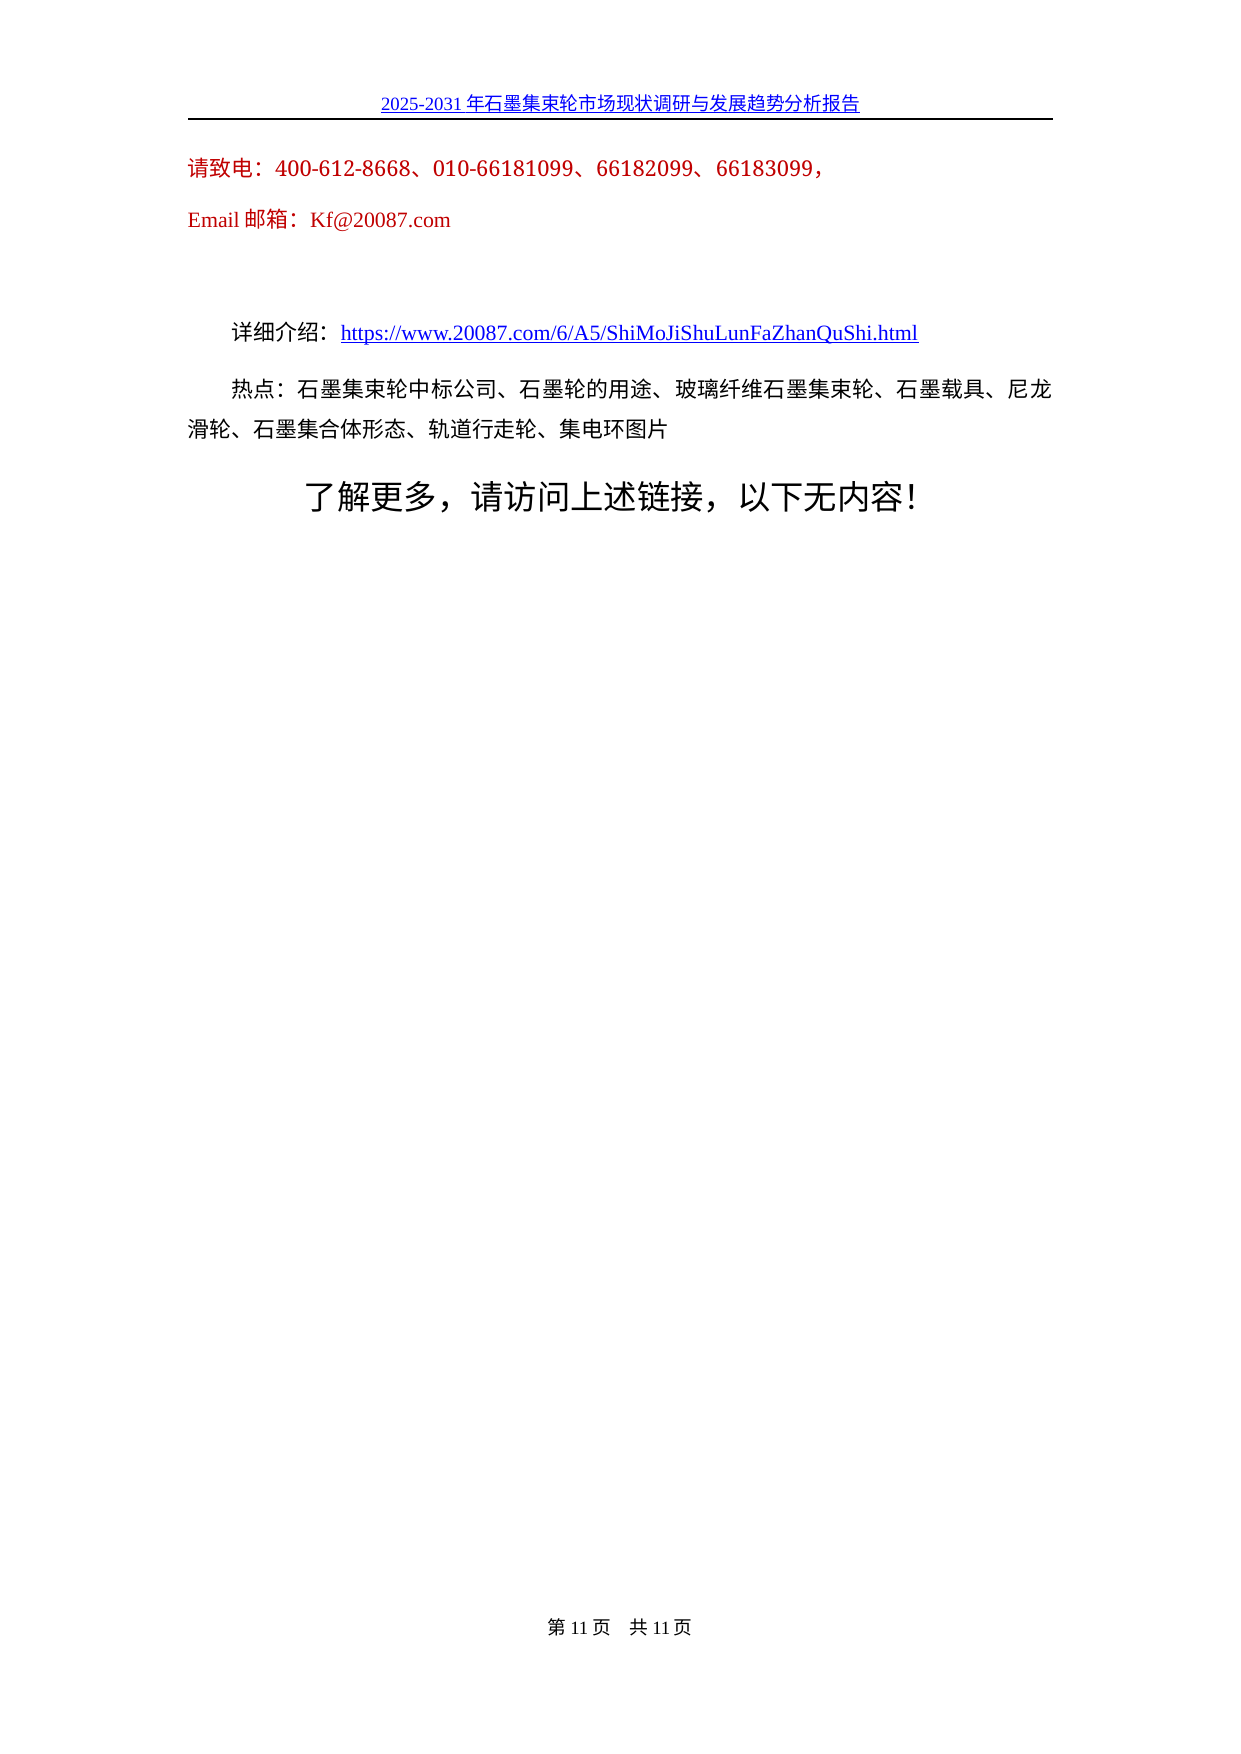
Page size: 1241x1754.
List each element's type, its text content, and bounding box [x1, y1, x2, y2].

title 了解更多，请访问上述链接，以下无内容！ [187, 462, 1053, 527]
text Email邮箱：Kf@20087.com [187, 202, 1053, 234]
text 详细介绍：https://www.20087.com/6/A5/ShiMoJiShuLunFaZhanQuShi.html [187, 315, 1053, 347]
text 请致电：400-612-8668、010-66181099、66182099、66183099， [187, 150, 1053, 183]
text 热点：石墨集束轮中标公司、石墨轮的用途、玻璃纤维石墨集束轮、石墨载具、尼龙滑轮、石墨集合体形态、轨道行走轮、集电环图片 [187, 371, 1053, 444]
